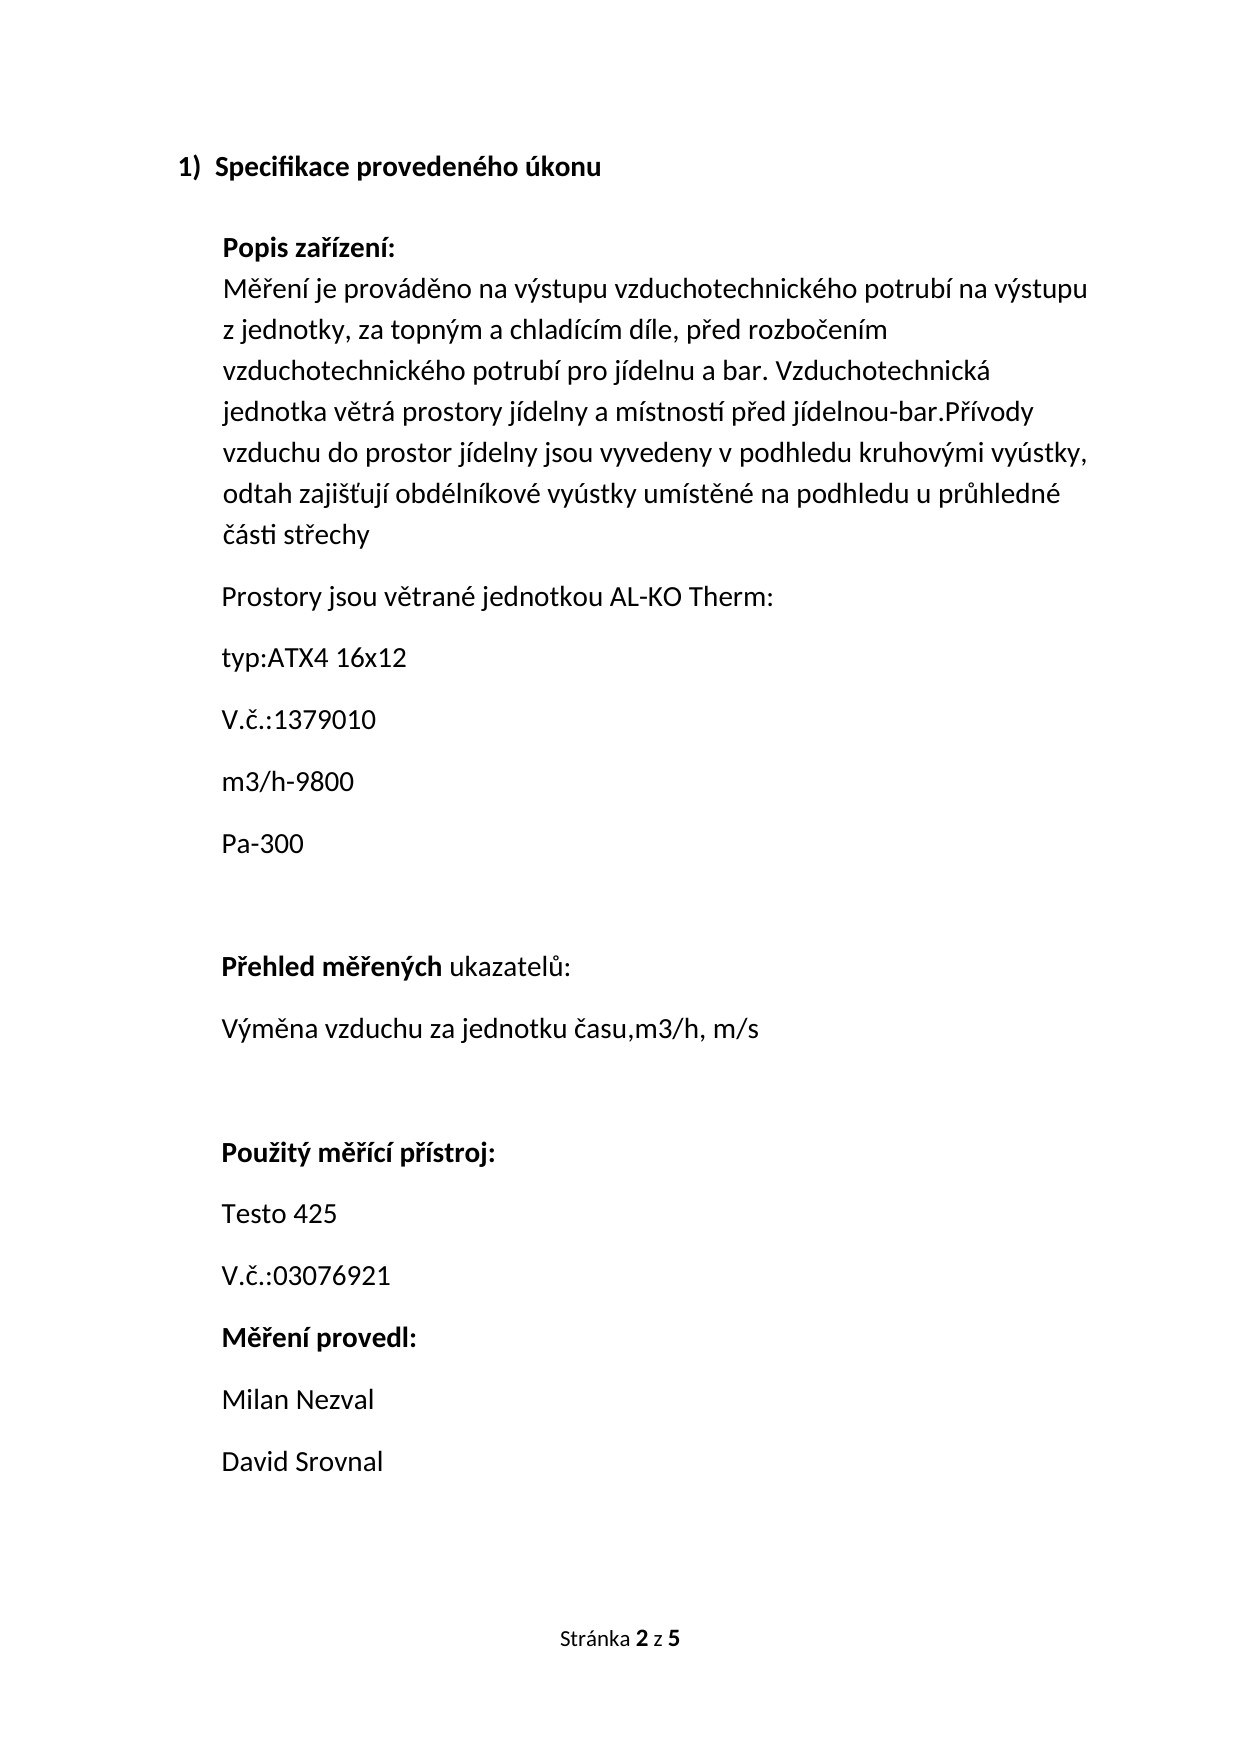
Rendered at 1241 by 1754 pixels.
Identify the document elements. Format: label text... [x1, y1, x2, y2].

list Specifikace provedeného úkonu [177, 148, 1093, 183]
text Měření provedl: [221, 1319, 1093, 1355]
list Měření je prováděno na výstupu vzduchotechnického potrubí na výstupu z jednotky, za topným a chladícím díle, před rozbočením vzduchotechnického potrubí pro jídelnu a bar. Vzduchotechnická jednotka větrá prostory jídelny a místností před jídelnou-bar.Přívody vzduchu do prostor jídelny jsou vyvedeny v podhledu kruhovými vyústky, odtah zajišťují obdélníkové vyústky umístěné na podhledu u průhledné části střechy [223, 270, 1093, 552]
text m3/h-9800 [221, 763, 1093, 799]
text Prostory jsou větrané jednotkou AL-KO Therm: [221, 578, 1093, 613]
text Použitý měřící přístroj: [221, 1134, 1093, 1169]
text Přehled měřených ukazatelů: [221, 948, 1093, 984]
list Popis zařízení: [223, 229, 1093, 265]
text Testo 425 [221, 1196, 1093, 1231]
text V.č.:03076921 [221, 1257, 1093, 1293]
text Milan Nezval [221, 1381, 1093, 1416]
text Výměna vzduchu za jednotku času,m3/h, m/s [221, 1010, 1093, 1046]
text typ:ATX4 16x12 [221, 639, 1093, 675]
text David Srovnal [221, 1443, 1093, 1478]
text V.č.:1379010 [221, 701, 1093, 737]
text Pa-300 [221, 825, 1093, 861]
